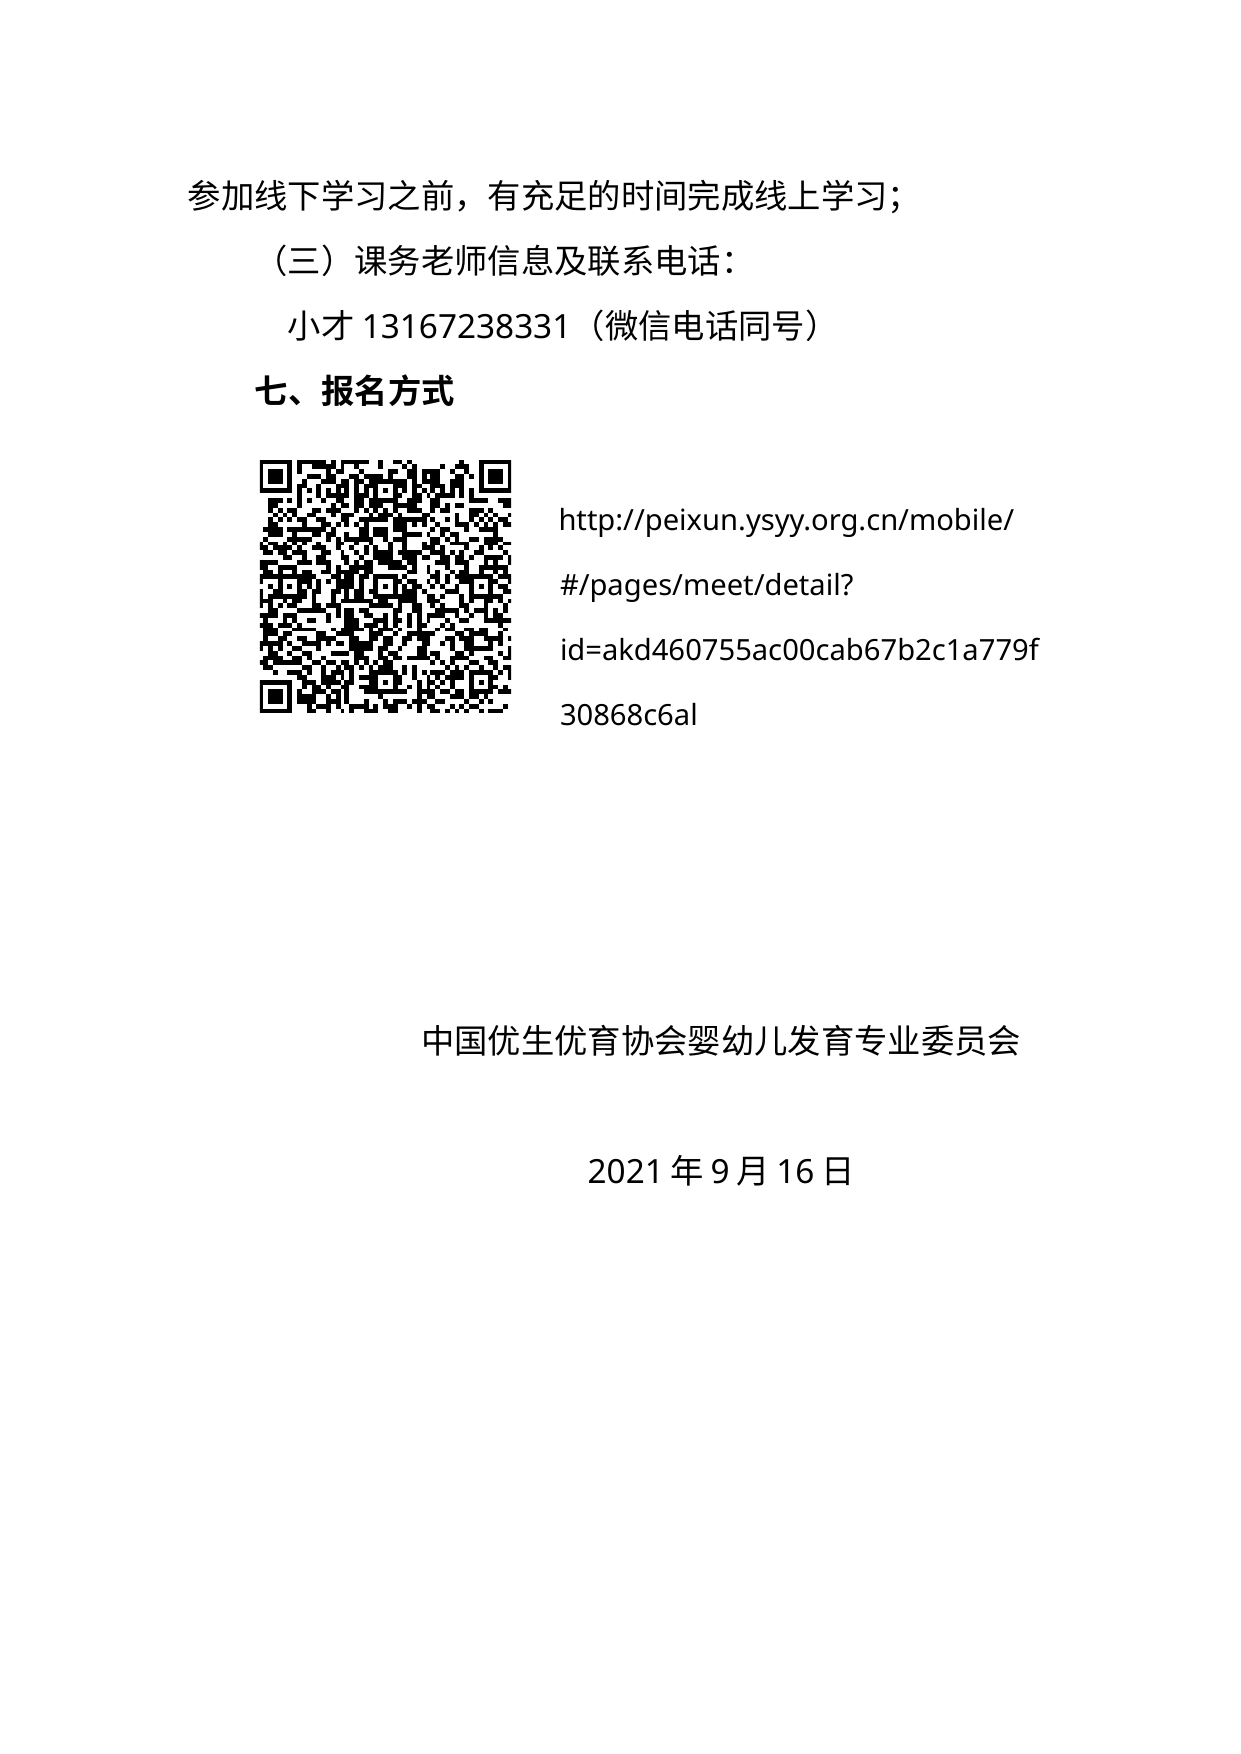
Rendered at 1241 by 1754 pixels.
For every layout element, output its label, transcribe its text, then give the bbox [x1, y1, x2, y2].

list 七、报名方式 [187, 357, 1053, 422]
list 中国优生优育协会婴幼儿发育专业委员会 [187, 1007, 1042, 1072]
list http://peixun.ysyy.org.cn/mobile/#/pages/meet/detail?id=akd460755ac00cab67b2c1a779f30868c6al [558, 487, 1042, 747]
list 2021年9月16日 [187, 1137, 919, 1202]
text （二）参加课程人员请提前15日报名并缴费，确保在参加线下学习之前，有充足的时间完成线上学习； [187, 162, 1042, 227]
text （三）课务老师信息及联系电话： [187, 227, 1042, 292]
picture [259, 460, 512, 713]
text 小才 13167238331（微信电话同号） [187, 292, 1042, 357]
